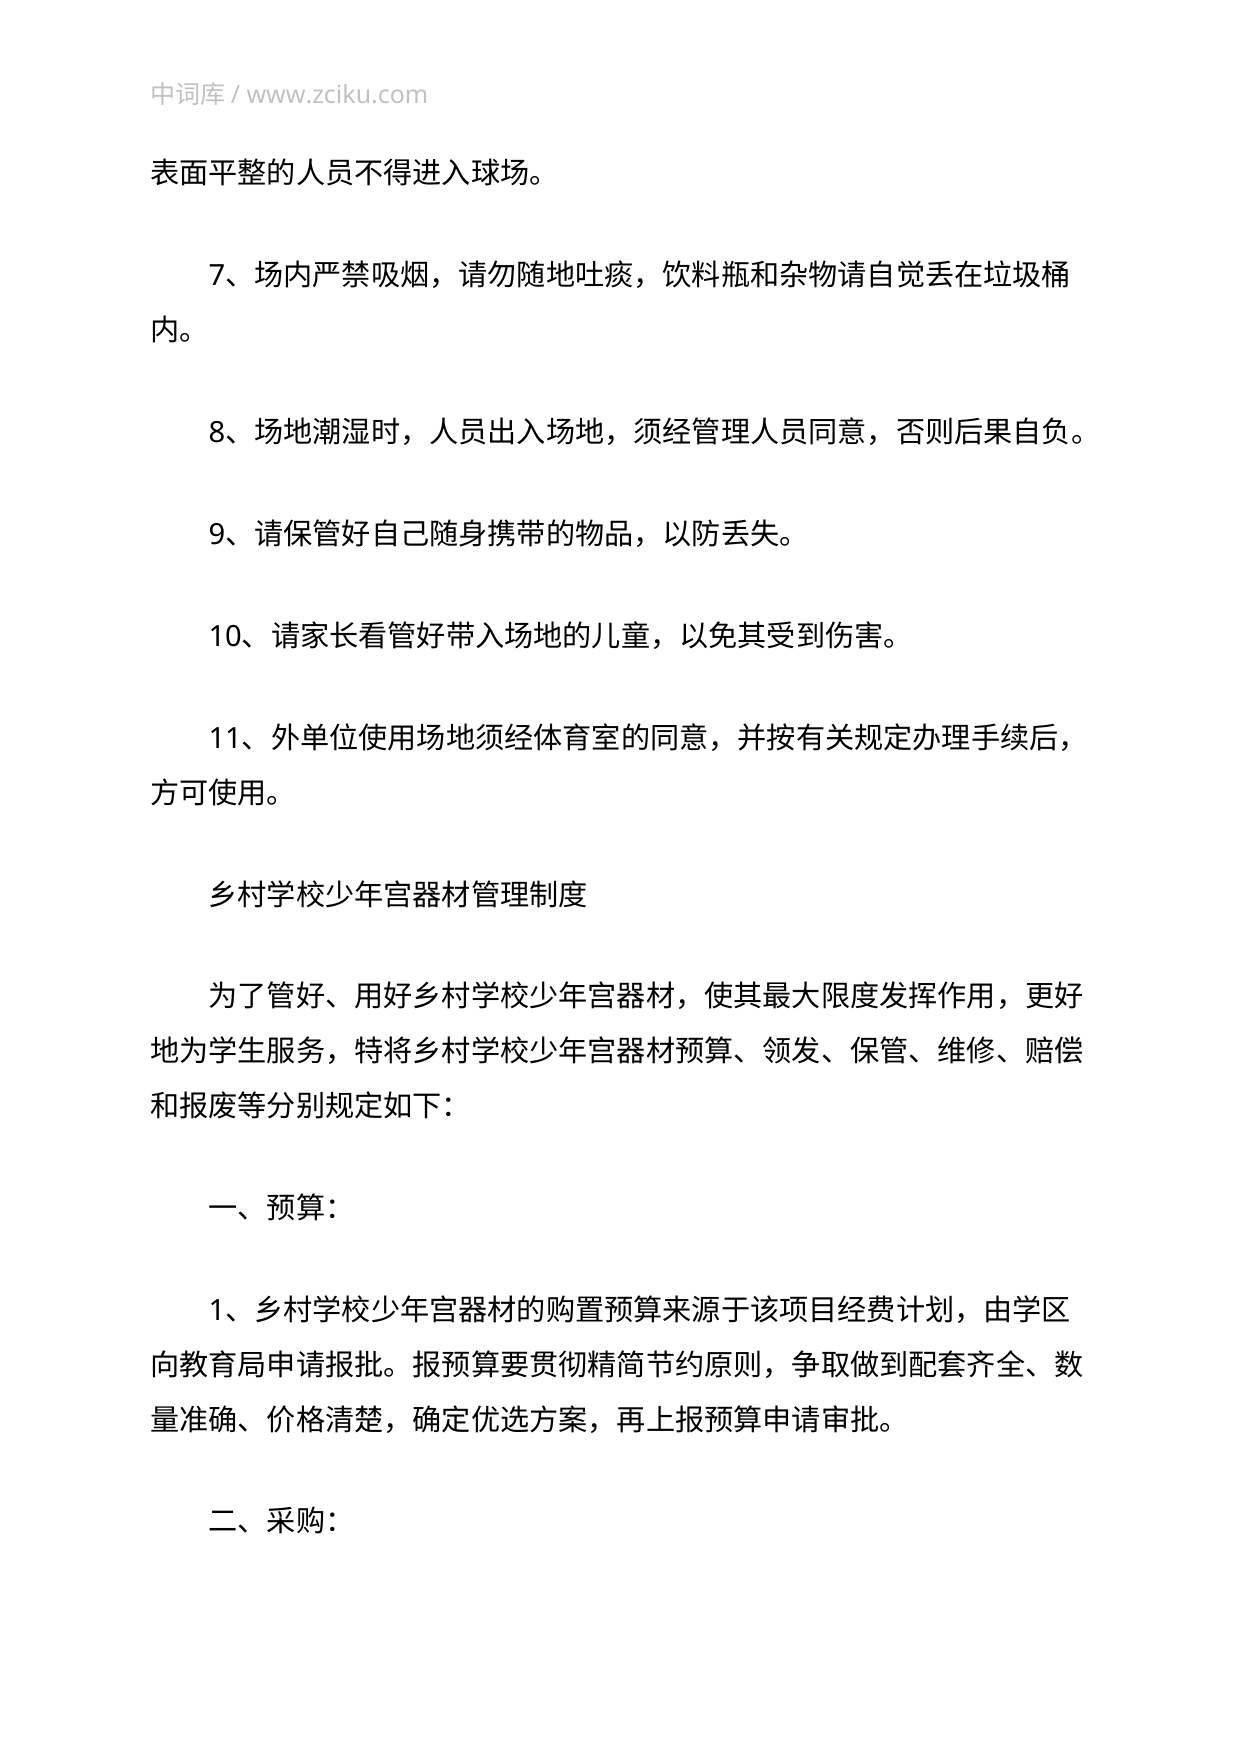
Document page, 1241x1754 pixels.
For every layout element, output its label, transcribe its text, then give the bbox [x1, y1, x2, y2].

text 11、外单位使用场地须经体育室的同意，并按有关规定办理手续后，方可使用。 [150, 714, 1090, 812]
text 1、乡村学校少年宫器材的购置预算来源于该项目经费计划，由学区向教育局申请报批。报预算要贯彻精简节约原则，争取做到配套齐全、数量准确、价格清楚，确定优选方案，再上报预算申请审批。 [150, 1286, 1090, 1438]
text 一、预算： [150, 1184, 1090, 1227]
text 8、场地潮湿时，人员出入场地，须经管理人员同意，否则后果自负。 [150, 408, 1090, 451]
text 10、请家长看管好带入场地的儿童，以免其受到伤害。 [150, 612, 1090, 655]
text 乡村学校少年宫器材管理制度 [150, 871, 1090, 913]
text 9、请保管好自己随身携带的物品，以防丢失。 [150, 511, 1090, 553]
text 7、场内严禁吸烟，请勿随地吐痰，饮料瓶和杂物请自觉丢在垃圾桶内。 [150, 252, 1090, 349]
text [150, 150, 1090, 192]
text 二、采购： [150, 1498, 1090, 1540]
text 为了管好、用好乡村学校少年宫器材，使其最大限度发挥作用，更好地为学生服务，特将乡村学校少年宫器材预算、领发、保管、维修、赔偿和报废等分别规定如下： [150, 973, 1090, 1125]
